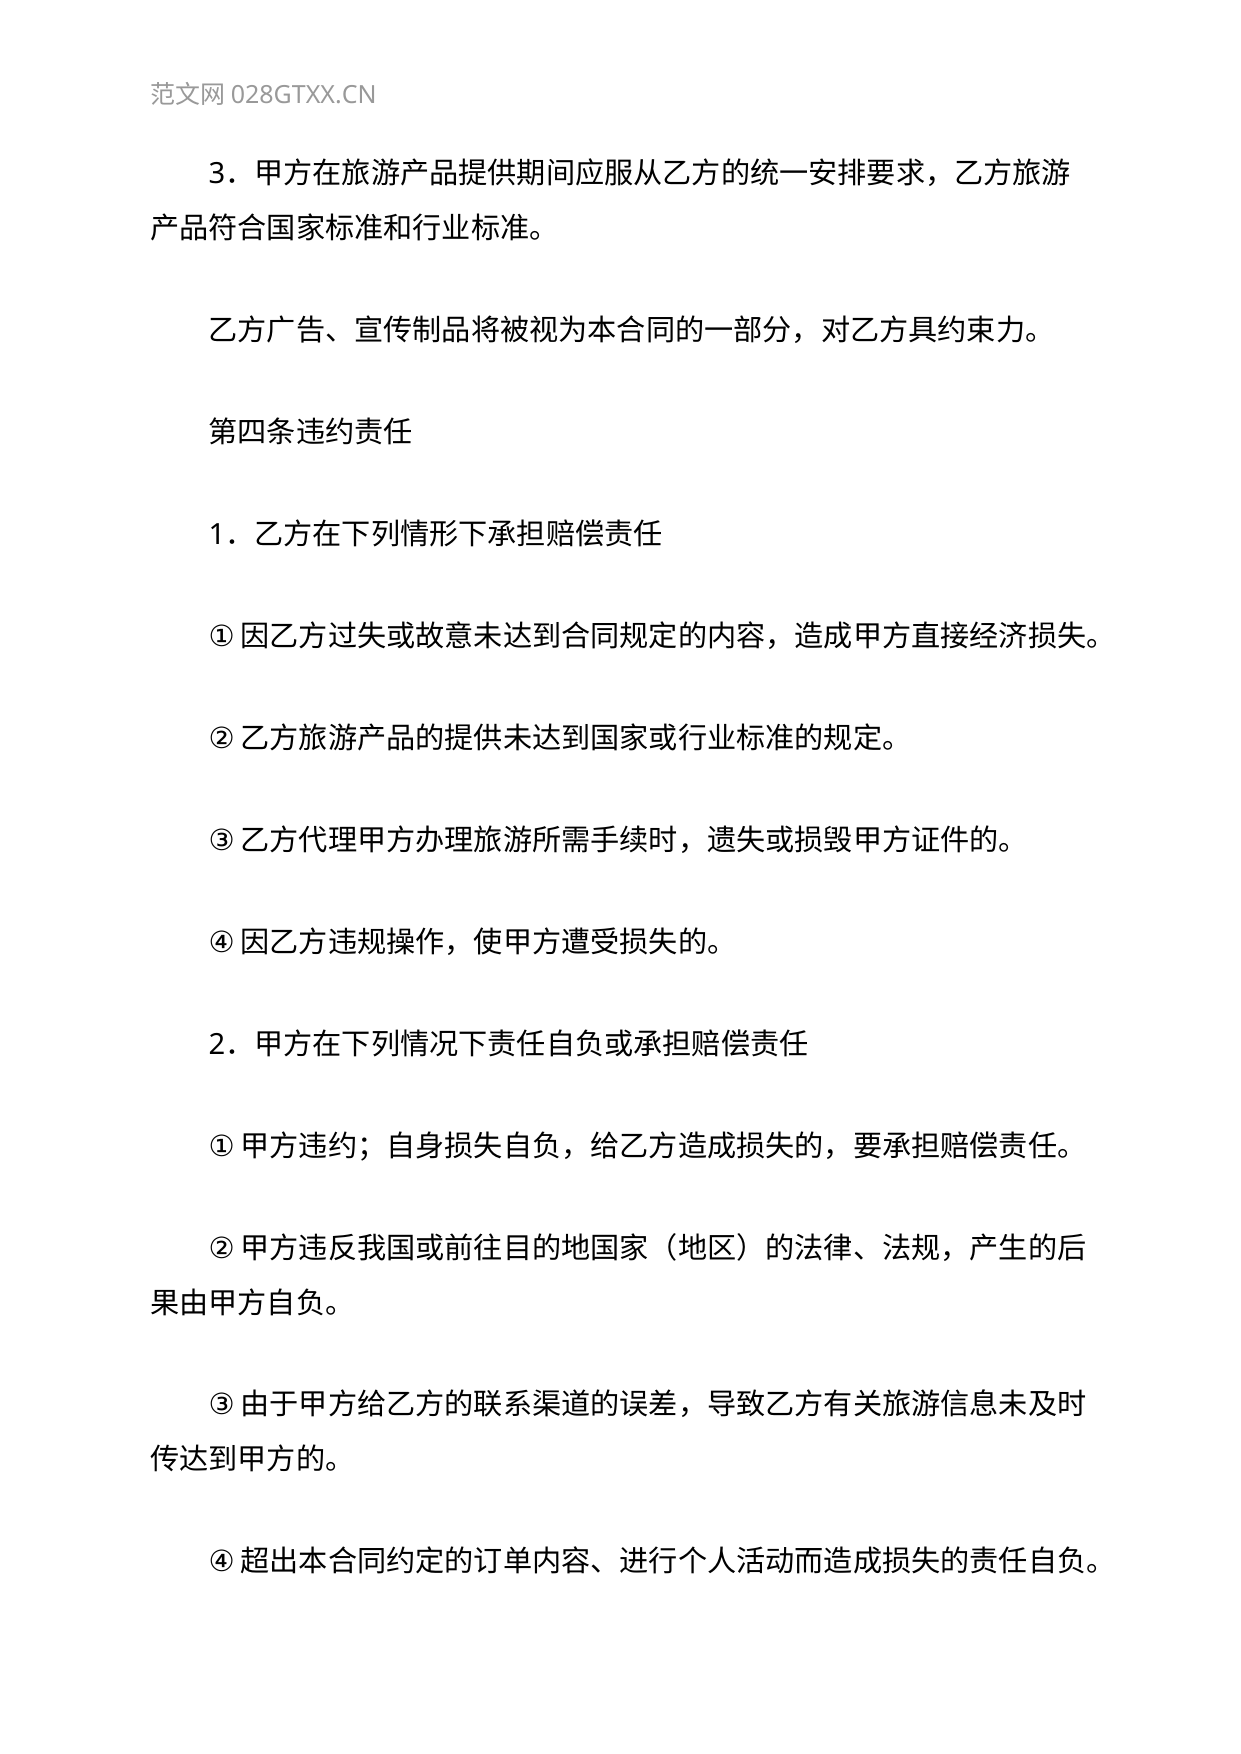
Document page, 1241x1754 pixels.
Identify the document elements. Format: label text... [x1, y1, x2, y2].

text ②乙方旅游产品的提供未达到国家或行业标准的规定。 [150, 714, 1090, 757]
text ②甲方违反我国或前往目的地国家（地区）的法律、法规，产生的后果由甲方自负。 [150, 1224, 1090, 1321]
text 乙方广告、宣传制品将被视为本合同的一部分，对乙方具约束力。 [150, 307, 1090, 349]
text ①因乙方过失或故意未达到合同规定的内容，造成甲方直接经济损失。 [150, 612, 1090, 655]
text 3．甲方在旅游产品提供期间应服从乙方的统一安排要求，乙方旅游产品符合国家标准和行业标准。 [150, 150, 1090, 247]
text 2．甲方在下列情况下责任自负或承担赔偿责任 [150, 1020, 1090, 1063]
text ③由于甲方给乙方的联系渠道的误差，导致乙方有关旅游信息未及时传达到甲方的。 [150, 1381, 1090, 1478]
text ④因乙方违规操作，使甲方遭受损失的。 [150, 918, 1090, 961]
text ①甲方违约；自身损失自负，给乙方造成损失的，要承担赔偿责任。 [150, 1122, 1090, 1164]
text 第四条违约责任 [150, 408, 1090, 451]
text ③乙方代理甲方办理旅游所需手续时，遗失或损毁甲方证件的。 [150, 816, 1090, 859]
text 1．乙方在下列情形下承担赔偿责任 [150, 510, 1090, 553]
text ④超出本合同约定的订单内容、进行个人活动而造成损失的责任自负。 [150, 1538, 1090, 1580]
